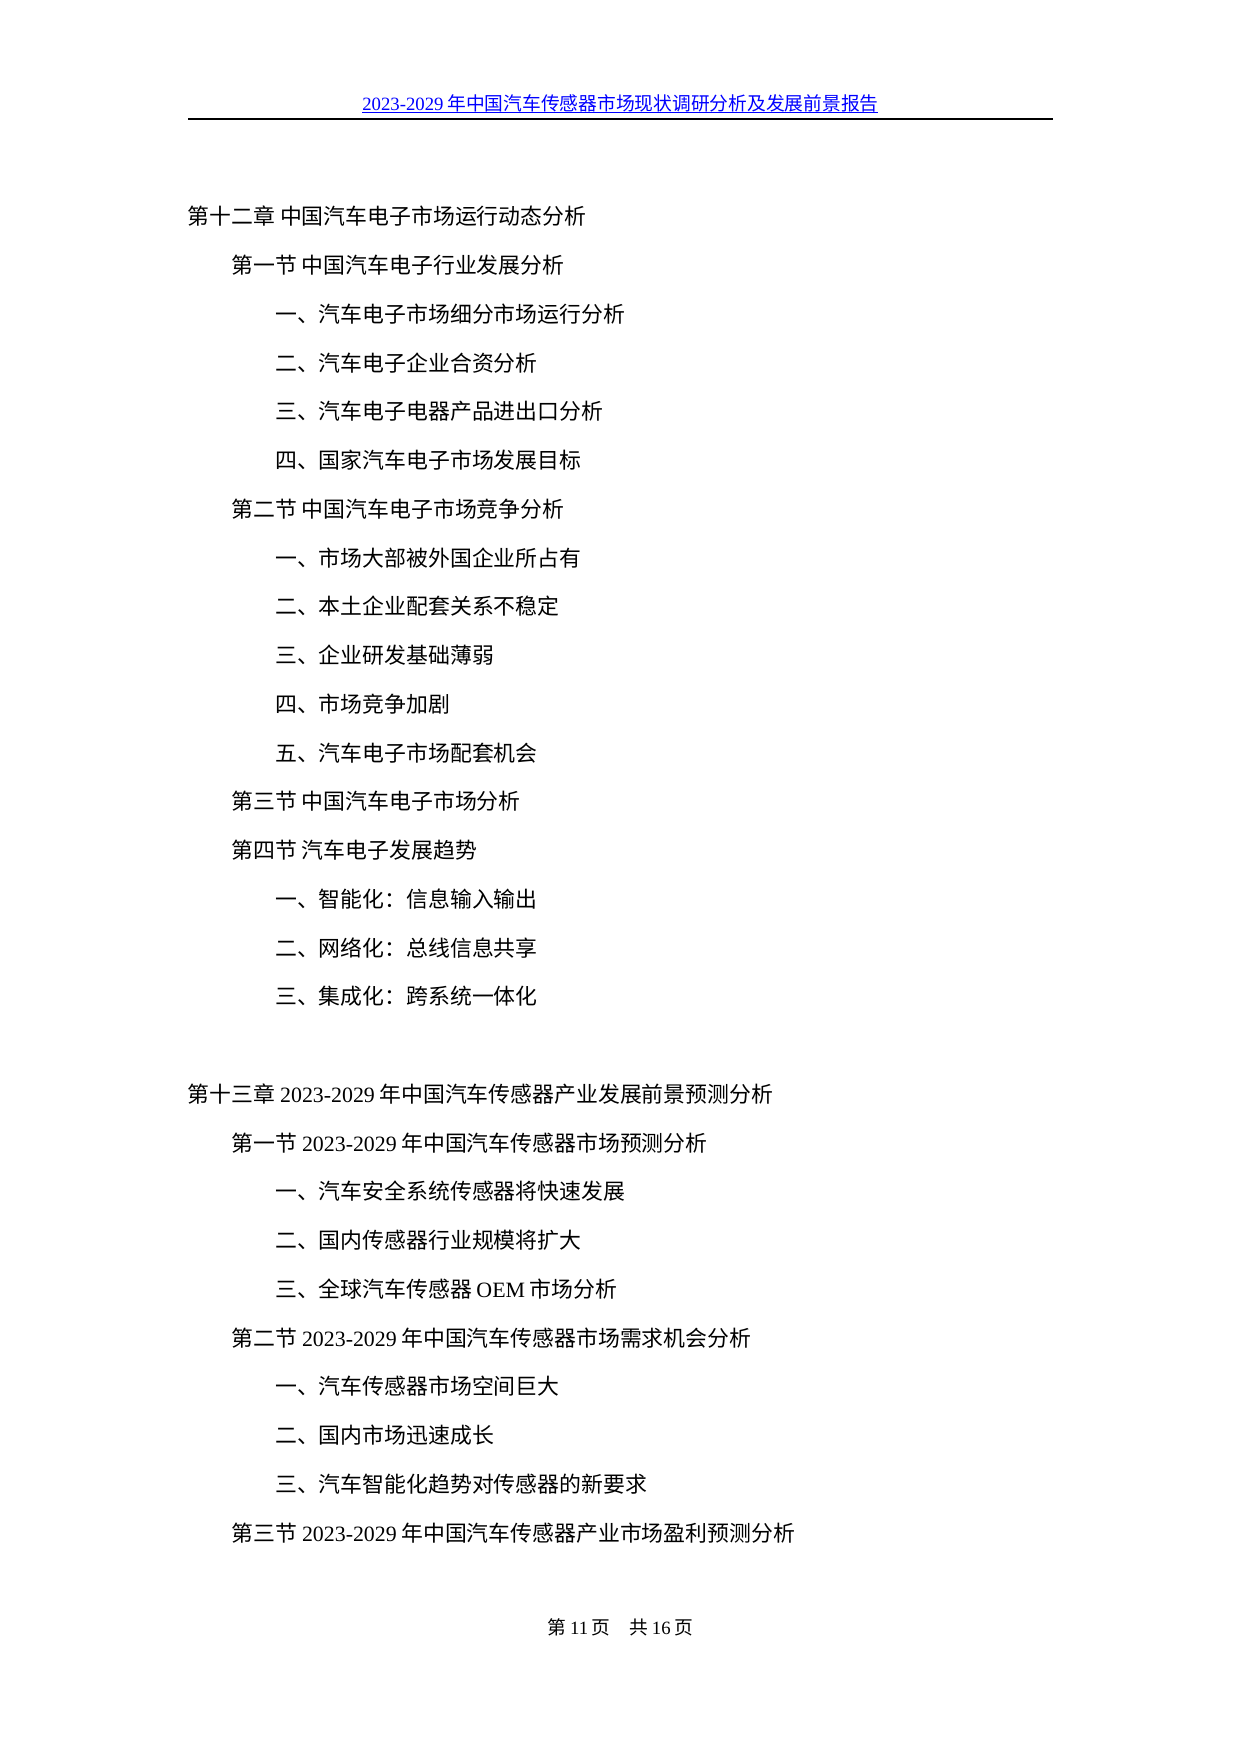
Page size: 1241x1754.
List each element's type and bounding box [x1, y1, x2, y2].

text [187, 150, 1053, 1548]
